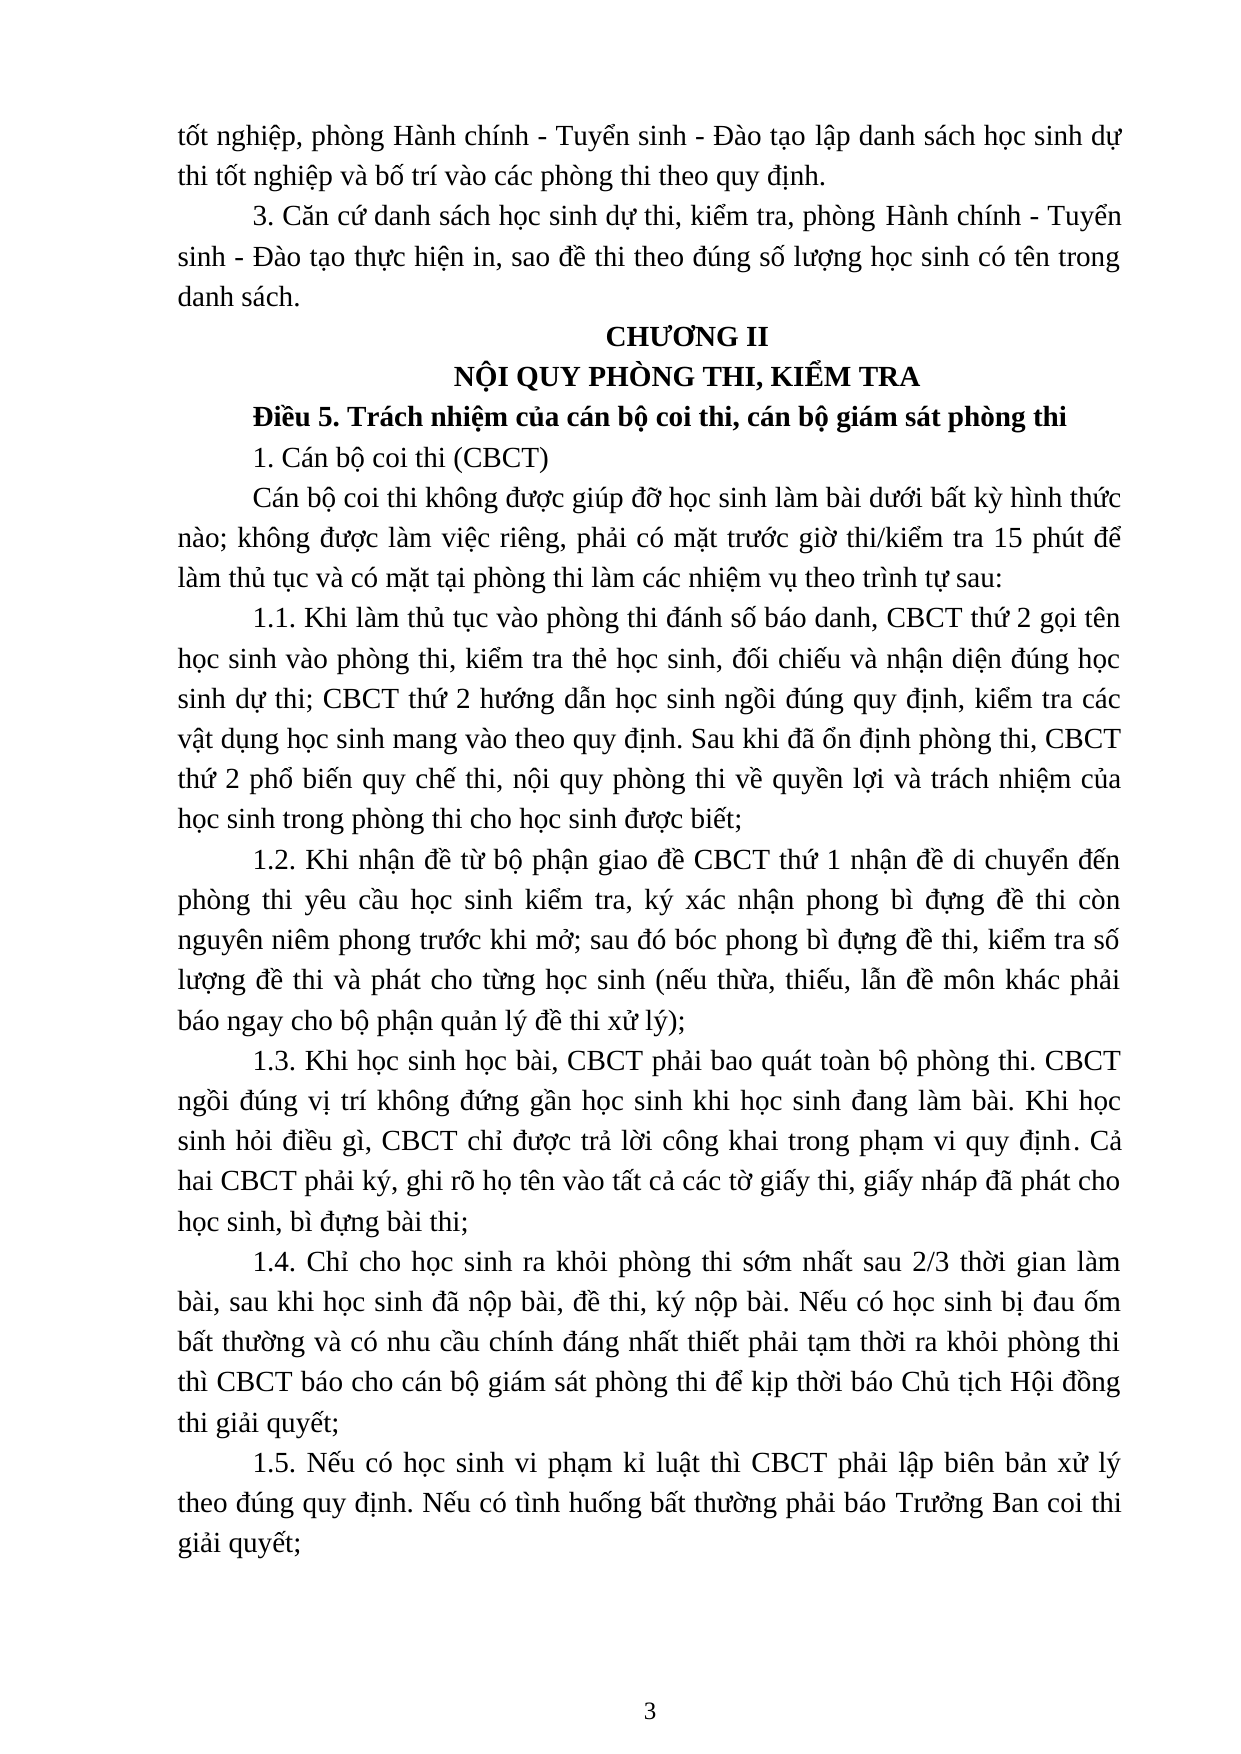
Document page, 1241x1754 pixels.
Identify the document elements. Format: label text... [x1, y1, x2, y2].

text 1.1. Khi làm thủ tục vào phòng thi đánh số báo danh, CBCT thứ 2 gọi tên học sinh vào phòng thi, kiểm tra thẻ học sinh, đối chiếu và nhận diện đúng học sinh dự thi; CBCT thứ 2 hướng dẫn học sinh ngồi đúng quy định, kiểm tra các vật dụng học sinh mang vào theo quy định. Sau khi đã ổn định phòng thi, CBCT thứ 2 phổ biến quy chế thi, nội quy phòng thi về quyền lợi và trách nhiệm của học sinh trong phòng thi cho học sinh được biết; [177, 601, 1122, 835]
text Cán bộ coi thi không được giúp đỡ học sinh làm bài dưới bất kỳ hình thức nào; không được làm việc riêng, phải có mặt trước giờ thi/kiểm tra 15 phút để làm thủ tục và có mặt tại phòng thi làm các nhiệm vụ theo trình tự sau: [177, 480, 1122, 594]
text 1.3. Khi học sinh học bài, CBCT phải bao quát toàn bộ phòng thi. CBCT ngồi đúng vị trí không đứng gần học sinh khi học sinh đang làm bài. Khi học sinh hỏi điều gì, CBCT chỉ được trả lời công khai trong phạm vi quy định. Cả hai CBCT phải ký, ghi rõ họ tên vào tất cả các tờ giấy thi, giấy nháp đã phát cho học sinh, bì đựng bài thi; [177, 1043, 1122, 1237]
text 1.2. Khi nhận đề từ bộ phận giao đề CBCT thứ 1 nhận đề di chuyển đến phòng thi yêu cầu học sinh kiểm tra, ký xác nhận phong bì đựng đề thi còn nguyên niêm phong trước khi mở; sau đó bóc phong bì đựng đề thi, kiểm tra số lượng đề thi và phát cho từng học sinh (nếu thừa, thiếu, lẫn đề môn khác phải báo ngay cho bộ phận quản lý đề thi xử lý); [177, 842, 1122, 1036]
text 1.4. Chỉ cho học sinh ra khỏi phòng thi sớm nhất sau 2/3 thời gian làm bài, sau khi học sinh đã nộp bài, đề thi, ký nộp bài. Nếu có học sinh bị đau ốm bất thường và có nhu cầu chính đáng nhất thiết phải tạm thời ra khỏi phòng thi thì CBCT báo cho cán bộ giám sát phòng thi để kịp thời báo Chủ tịch Hội đồng thi giải quyết; [177, 1244, 1122, 1438]
text 1.5. Nếu có học sinh vi phạm kỉ luật thì CBCT phải lập biên bản xử lý theo đúng quy định. Nếu có tình huống bất thường phải báo Trưởng Ban coi thi giải quyết; [177, 1445, 1122, 1559]
text CHƯƠNG II [177, 319, 1122, 353]
text 1. Cán bộ coi thi (CBCT) [177, 440, 1122, 473]
text Điều 5. Trách nhiệm của cán bộ coi thi, cán bộ giám sát phòng thi [177, 399, 1122, 433]
text NỘI QUY PHÒNG THI, KIỂM TRA [177, 359, 1122, 393]
text 3. Căn cứ danh sách học sinh dự thi, kiểm tra, phòng Hành chính - Tuyển sinh - Đào tạo thực hiện in, sao đề thi theo đúng số lượng học sinh có tên trong danh sách. [177, 198, 1122, 312]
